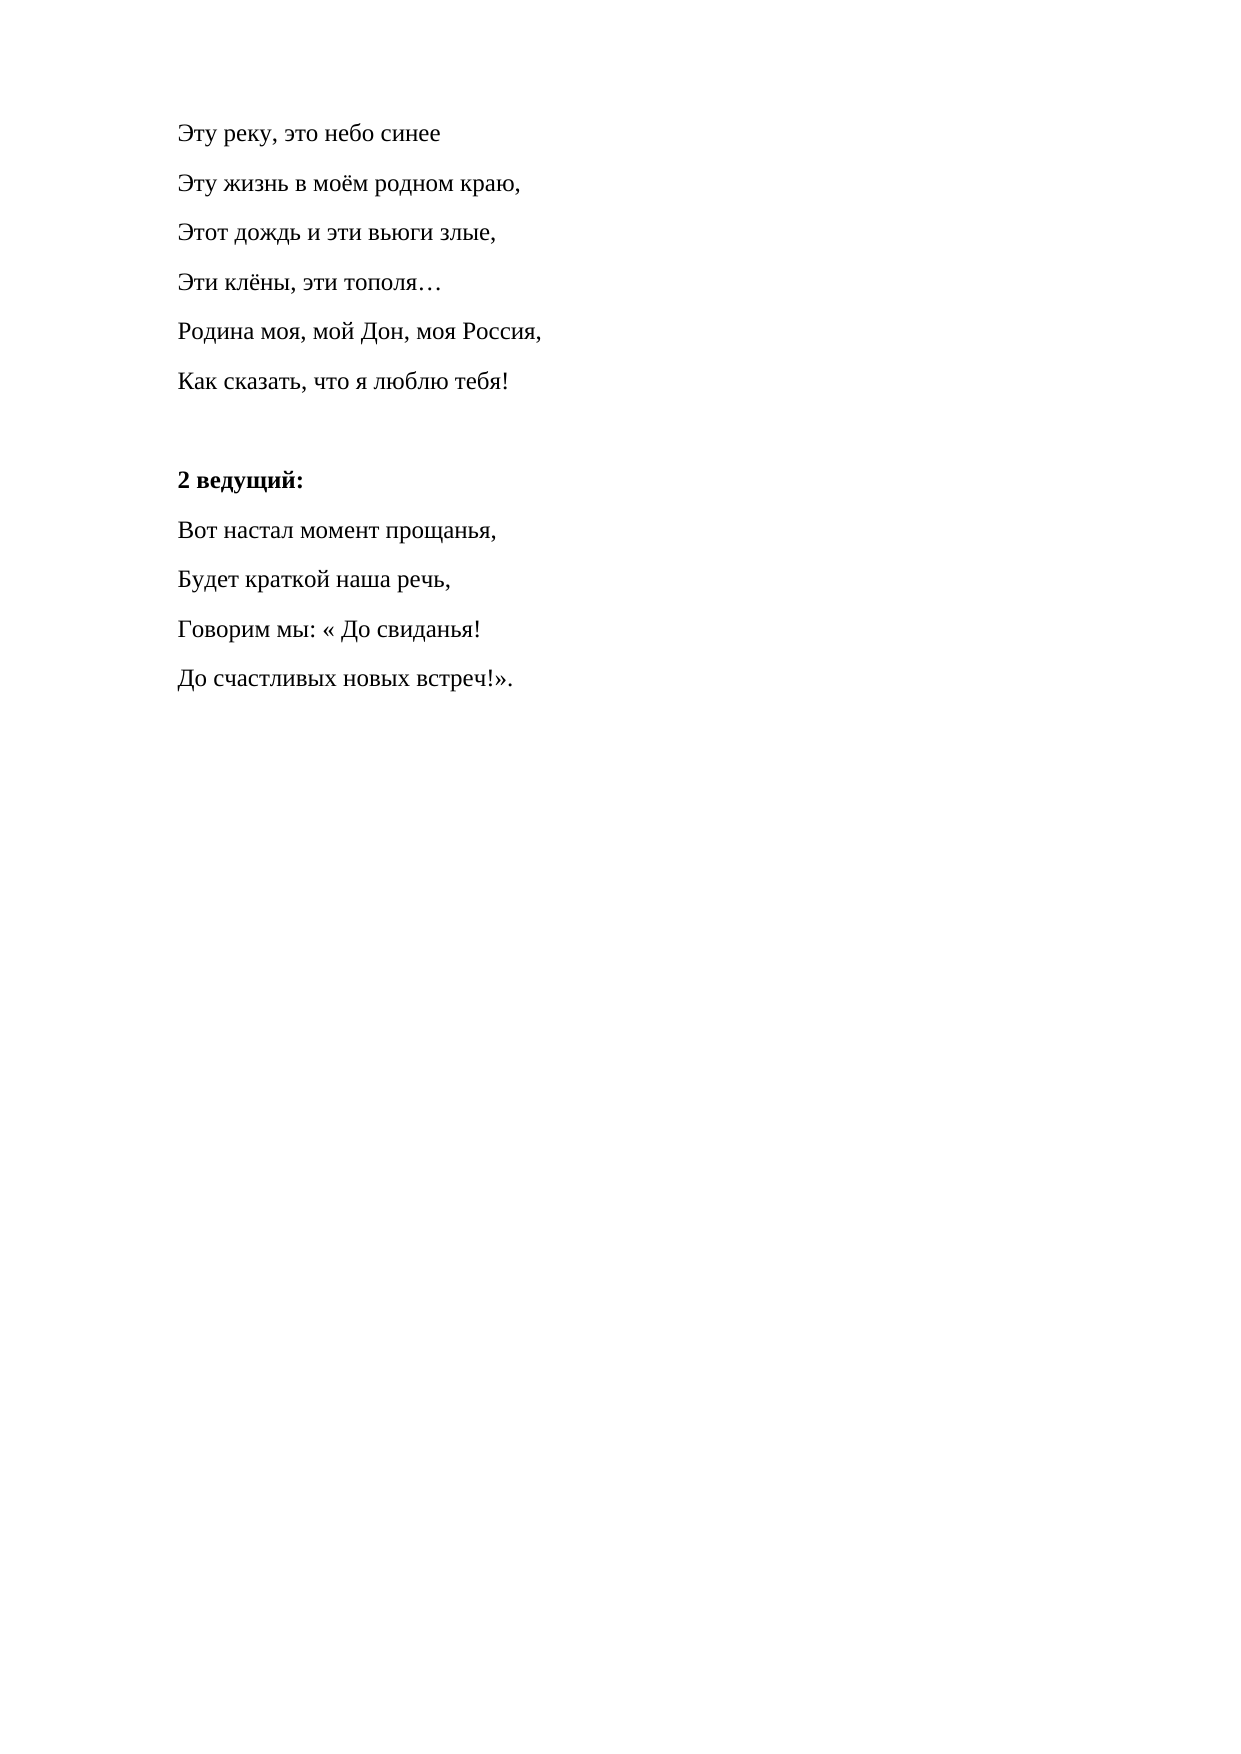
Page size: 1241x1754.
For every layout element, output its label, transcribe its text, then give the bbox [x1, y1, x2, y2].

text Родина моя, мой Дон, моя Россия, [177, 316, 1152, 345]
text До счастливых новых встреч!». [177, 663, 1152, 692]
text 2 ведущий: [177, 465, 1152, 494]
text Эту жизнь в моём родном краю, [177, 168, 1152, 196]
text Эту реку, это небо синее [177, 118, 1152, 147]
text Вот настал момент прощанья, [177, 515, 1152, 543]
text Этот дождь и эти вьюги злые, [177, 217, 1152, 246]
text Эти клёны, эти тополя… [177, 267, 1152, 296]
text Как сказать, что я люблю тебя! [177, 366, 1152, 395]
text Говорим мы: « До свиданья! [177, 614, 1152, 643]
text Будет краткой наша речь, [177, 564, 1152, 593]
